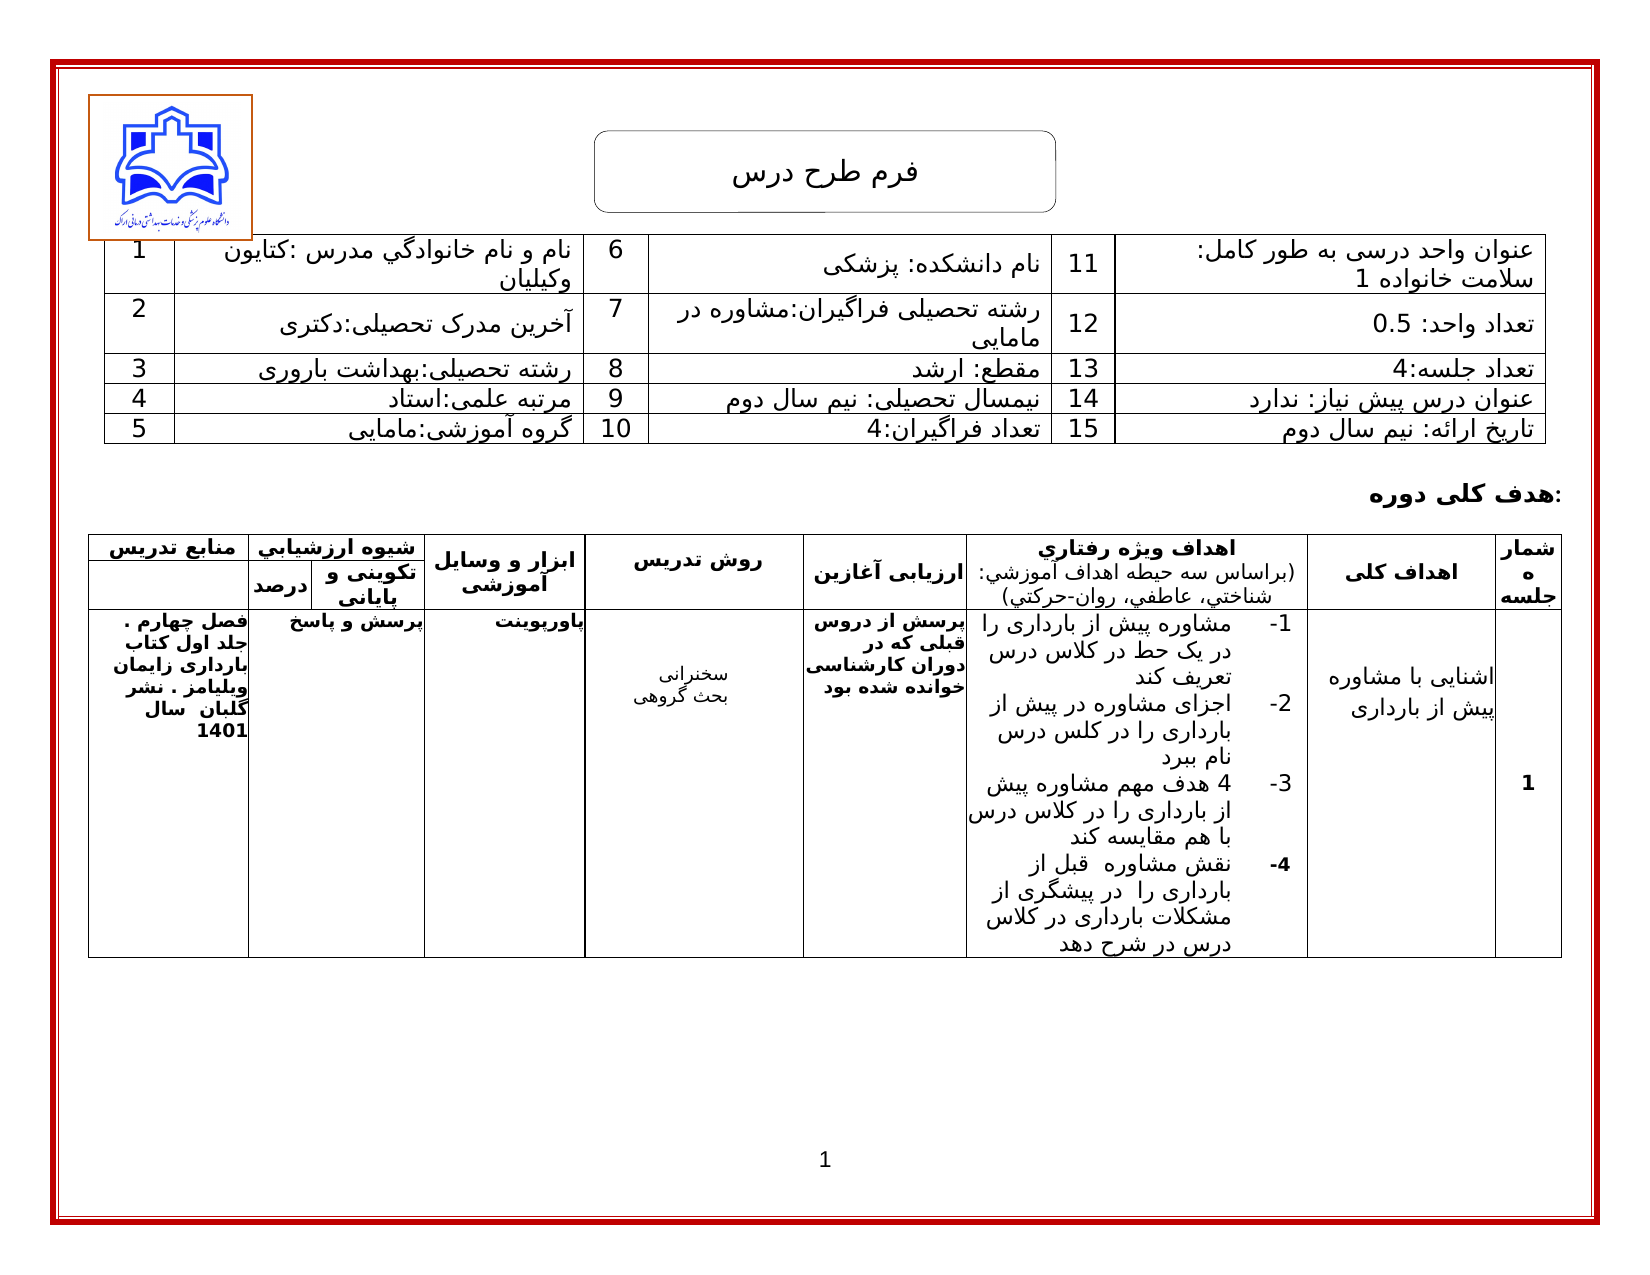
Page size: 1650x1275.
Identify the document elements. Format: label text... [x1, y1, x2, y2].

table_cell پرسش و پاسخ [249, 610, 424, 957]
table_cell 1 [1496, 610, 1561, 957]
table_cell گروه آموزشی:مامایی [175, 414, 583, 443]
table_header اهداف کلی [1308, 535, 1495, 609]
table_cell فصل چهارم . جلد اول کتاب بارداری زایمان ویلیامز . نشر گلبان سال 1401 [89, 610, 248, 957]
table_cell 10 [584, 414, 648, 443]
table_cell 14 [1052, 384, 1114, 413]
table_cell رشته تحصیلی:بهداشت باروری [175, 354, 583, 383]
table_cell عنوان درس پیش نیاز: ندارد [1116, 384, 1545, 413]
table_cell تکوینی و پایانی [312, 561, 424, 609]
table_cell تعداد فراگیران:4 [649, 414, 1051, 443]
table_cell تاریخ ارائه: نیم سال دوم [1116, 414, 1545, 443]
table_cell پاورپوینت [425, 610, 584, 957]
table_cell نیمسال تحصیلی: نیم سال دوم [649, 384, 1051, 413]
table_cell 4 [105, 384, 174, 413]
table_header 6 [584, 235, 648, 293]
table_cell 12 [1052, 294, 1114, 353]
table_cell 2 [105, 294, 174, 353]
table_cell سخنرانی بحث گروهی [586, 610, 803, 957]
table_cell رشته تحصیلی فراگیران:مشاوره در مامایی [649, 294, 1051, 353]
table_cell 15 [1052, 414, 1114, 443]
text هدف کلی دوره: [89, 478, 1561, 509]
table_header نام دانشکده: پزشکی [649, 235, 1051, 293]
table_cell آخرین مدرک تحصیلی:دکتری [175, 294, 583, 353]
table_cell 7 [584, 294, 648, 353]
table_cell تعداد جلسه:4 [1116, 354, 1545, 383]
table_header 1 [105, 241, 174, 293]
table_cell درصد [249, 561, 311, 609]
table_cell مقطع: ارشد [649, 354, 1051, 383]
table_cell 3 [105, 354, 174, 383]
table_header روش تدریس [586, 535, 803, 609]
table_header ارزیابی آغازین [804, 535, 966, 609]
table_header اهداف ويژه رفتاري (براساس سه حيطه اهداف آموزشي: شناختي، عاطفي، روان-حركتي) [967, 535, 1307, 609]
table_header عنوان واحد درسی به طور كامل: سلامت خانواده 1 [1116, 235, 1545, 293]
table_header منابع تدریس [89, 535, 248, 559]
table_cell اشنایی با مشاوره پیش از بارداری [1308, 610, 1495, 957]
table_cell 5 [105, 414, 174, 443]
table_header شيوه ارزشيابي [249, 535, 424, 559]
picture [103, 102, 241, 233]
table_cell [89, 561, 248, 609]
table_cell تعداد واحد: 0.5 [1116, 294, 1545, 353]
table_cell 13 [1052, 354, 1114, 383]
table_cell 9 [584, 384, 648, 413]
table_cell پرسش از دروس قبلی که در دوران کارشناسی خوانده شده بود [804, 610, 966, 957]
table_header شماره جلسه [1496, 535, 1561, 609]
table_cell مشاوره پیش از بارداری را در یک حط در کلاس درس تعریف کند اجزای مشاوره در پیش از بارداری را در کلس درس نام ببرد 4 هدف مهم مشاوره پیش از بارداری را در کلاس درس با هم مقایسه کند نقش مشاوره قبل از بارداری را در پیشگری از مشکلات بارداری در کلاس درس در شرح دهد [967, 610, 1307, 957]
table_header نام و نام خانوادگي مدرس :کتایون وکیلیان [175, 235, 583, 293]
table_cell مرتبه علمی:استاد [175, 384, 583, 413]
table_header ابزار و وسایل آموزشی [425, 535, 584, 609]
table_header 11 [1052, 235, 1114, 293]
table_cell 8 [584, 354, 648, 383]
